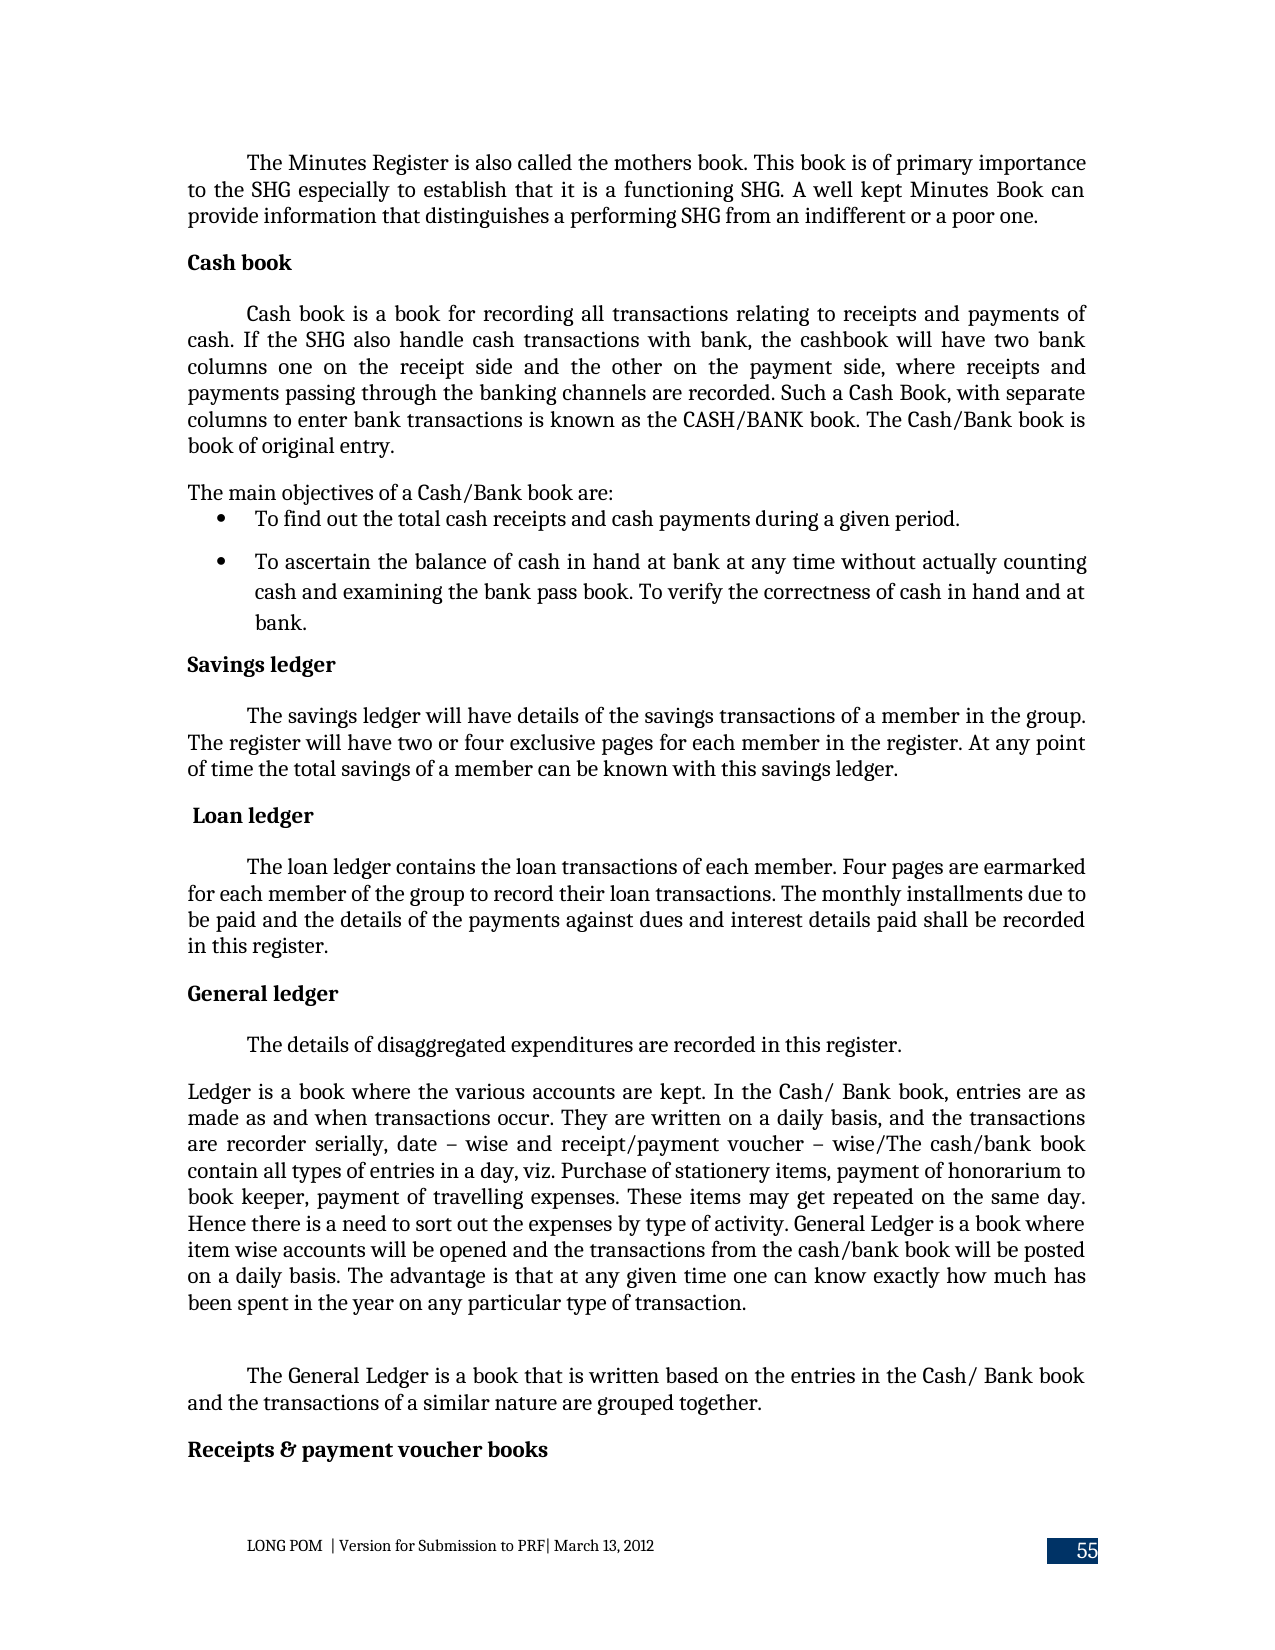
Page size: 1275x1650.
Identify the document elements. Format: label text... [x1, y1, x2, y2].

text General ledger [187, 980, 1087, 1007]
text The Minutes Register is also called the mothers book. This book is of primary importance to the SHG especially to establish that it is a functioning SHG. A well kept Minutes Book can provide information that distinguishes a performing SHG from an indifferent or a poor one. [187, 150, 1087, 229]
text The loan ledger contains the loan transactions of each member. Four pages are earmarked for each member of the group to record their loan transactions. The monthly installments due to be paid and the details of the payments against dues and interest details paid shall be recorded in this register. [187, 854, 1087, 959]
text Receipts & payment voucher books [187, 1436, 1087, 1463]
text Loan ledger [187, 803, 1087, 829]
text Cash book is a book for recording all transactions relating to receipts and payments of cash. If the SHG also handle cash transactions with bank, the cashbook will have two bank columns one on the receipt side and the other on the payment side, where receipts and payments passing through the banking channels are recorded. Such a Cash Book, with separate columns to enter bank transactions is known as the CASH/BANK book. The Cash/Bank book is book of original entry. [187, 301, 1087, 459]
text The savings ledger will have details of the savings transactions of a member in the group. The register will have two or four exclusive pages for each member in the register. At any point of time the total savings of a member can be known with this savings ledger. [187, 703, 1087, 782]
text The main objectives of a Cash/Bank book are: [187, 480, 1087, 506]
text Savings ledger [187, 652, 1087, 678]
text Ledger is a book where the various accounts are kept. In the Cash/ Bank book, entries are as made as and when transactions occur. They are written on a daily basis, and the transactions are recorder serially, date – wise and receipt/payment voucher – wise/The cash/bank book contain all types of entries in a day, viz. Purchase of stationery items, payment of honorarium to book keeper, payment of travelling expenses. These items may get repeated on the same day. Hence there is a need to sort out the expenses by type of activity. General Ledger is a book where item wise accounts will be opened and the transactions from the cash/bank book will be posted on a daily basis. The advantage is that at any given time one can know exactly how much has been spent in the year on any particular type of transaction. [187, 1078, 1087, 1316]
text Cash book [187, 250, 1087, 276]
text The General Ledger is a book that is written based on the entries in the Cash/ Bank book and the transactions of a similar nature are grouped together. [187, 1363, 1087, 1416]
list To ascertain the balance of cash in hand at bank at any time without actually counting cash and examining the bank pass book. To verify the correctness of cash in hand and at bank. [217, 549, 1087, 636]
text The details of disaggregated expenditures are recorded in this register. [187, 1031, 1087, 1058]
list To find out the total cash receipts and cash payments during a given period. [217, 506, 1087, 533]
